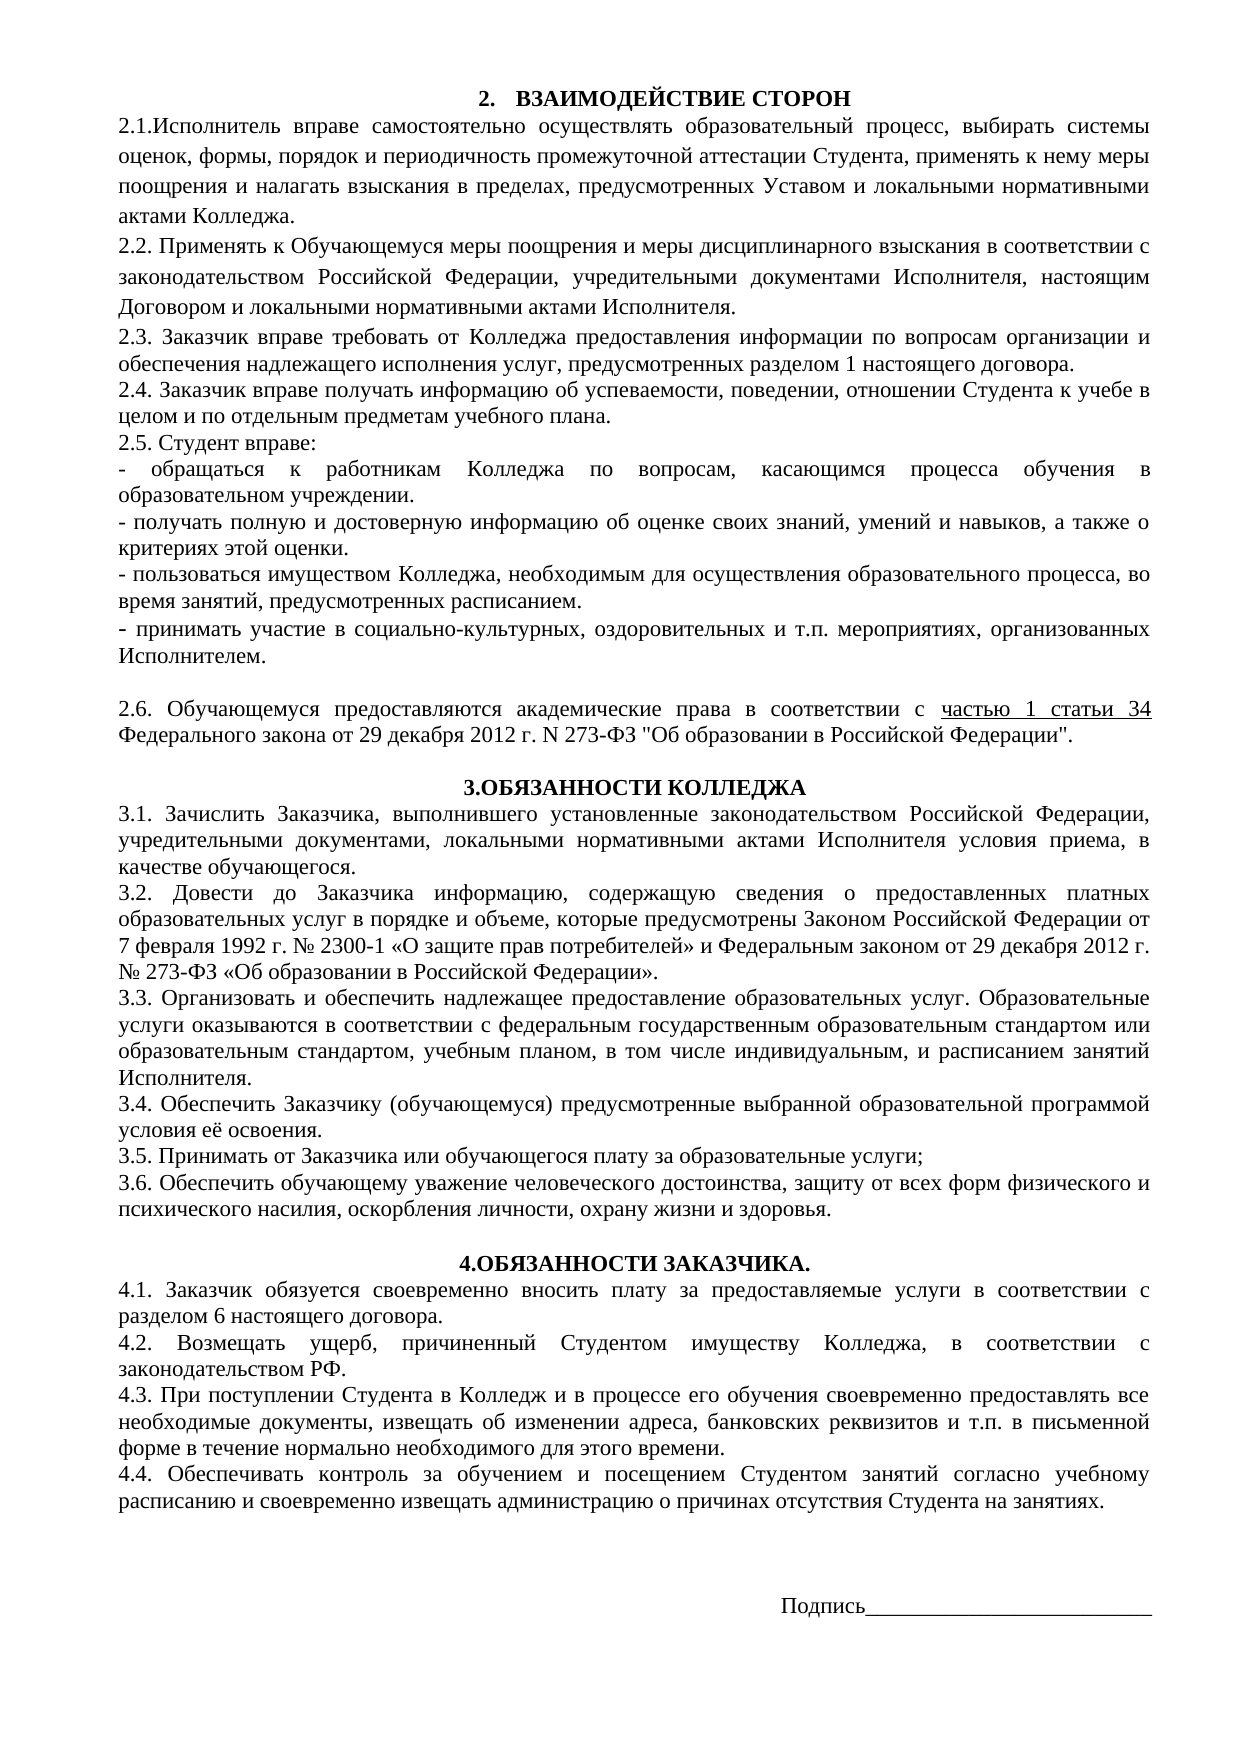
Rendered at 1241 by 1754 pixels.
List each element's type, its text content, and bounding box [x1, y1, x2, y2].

text - получать полную и достоверную информацию об оценке своих знаний, умений и навыков, а также о критериях этой оценки. [118, 508, 1152, 560]
text 4.4. Обеспечивать контроль за обучением и посещением Студентом занятий согласно учебному расписанию и своевременно извещать администрацию о причинах отсутствия Студента на занятиях. [118, 1461, 1152, 1513]
text 2.3. Заказчик вправе требовать от Колледжа предоставления информации по вопросам организации и обеспечения надлежащего исполнения услуг, предусмотренных разделом 1 настоящего договора. [118, 323, 1152, 376]
text - обращаться к работникам Колледжа по вопросам, касающимся процесса обучения в образовательном учреждении. [118, 455, 1152, 508]
text 2.2. Применять к Обучающемуся меры поощрения и меры дисциплинарного взыскания в соответствии с законодательством Российской Федерации, учредительными документами Исполнителя, настоящим Договором и локальными нормативными актами Исполнителя. [118, 233, 1152, 319]
text 4.ОБЯЗАННОСТИ ЗАКАЗЧИКА. [118, 1250, 1152, 1276]
text 2.1.Исполнитель вправе самостоятельно осуществлять образовательный процесс, выбирать системы оценок, формы, порядок и периодичность промежуточной аттестации Студента, применять к нему меры поощрения и налагать взыскания в пределах, предусмотренных Уставом и локальными нормативными актами Колледжа. [118, 112, 1152, 229]
text 4.1. Заказчик обязуется своевременно вносить плату за предоставляемые услуги в соответствии с разделом 6 настоящего договора. [118, 1276, 1152, 1329]
text 3.ОБЯЗАННОСТИ КОЛЛЕДЖА [118, 774, 1152, 800]
text - принимать участие в социально-культурных, оздоровительных и т.п. мероприятиях, организованных Исполнителем. [118, 613, 1152, 668]
text 2.5. Студент вправе: [118, 429, 1152, 455]
text 3.5. Принимать от Заказчика или обучающегося плату за образовательные услуги; [118, 1143, 1152, 1169]
text 3.1. Зачислить Заказчика, выполнившего установленные законодательством Российской Федерации, учредительными документами, локальными нормативными актами Исполнителя условия приема, в качестве обучающегося. [118, 800, 1152, 879]
text 4.3. При поступлении Студента в Колледж и в процессе его обучения своевременно предоставлять все необходимые документы, извещать об изменении адреса, банковских реквизитов и т.п. в письменной форме в течение нормально необходимого для этого времени. [118, 1381, 1152, 1461]
text 4.2. Возмещать ущерб, причиненный Студентом имуществу Колледжа, в соответствии с законодательством РФ. [118, 1329, 1152, 1381]
text 3.2. Довести до Заказчика информацию, содержащую сведения о предоставленных платных образовательных услуг в порядке и объеме, которые предусмотрены Законом Российской Федерации от 7 февраля 1992 г. № 2300-1 «О защите прав потребителей» и Федеральным законом от 29 декабря 2012 г. № 273-ФЗ «Об образовании в Российской Федерации». [118, 879, 1152, 984]
text Подпись_________________________ [118, 1592, 1152, 1619]
text - пользоваться имуществом Колледжа, необходимым для осуществления образовательного процесса, во время занятий, предусмотренных расписанием. [118, 560, 1152, 613]
text 2.4. Заказчик вправе получать информацию об успеваемости, поведении, отношении Студента к учебе в целом и по отдельным предметам учебного плана. [118, 376, 1152, 429]
text 3.4. Обеспечить Заказчику (обучающемуся) предусмотренные выбранной образовательной программой условия её освоения. [118, 1090, 1152, 1143]
list ВЗАИМОДЕЙСТВИЕ СТОРОН [177, 85, 1152, 112]
text 3.6. Обеспечить обучающему уважение человеческого достоинства, защиту от всех форм физического и психического насилия, оскорбления личности, охрану жизни и здоровья. [118, 1169, 1152, 1222]
text 2.6. Обучающемуся предоставляются академические права в соответствии с частью 1 статьи 34 Федерального закона от 29 декабря 2012 г. N 273-ФЗ "Об образовании в Российской Федерации". [118, 694, 1152, 747]
text 3.3. Организовать и обеспечить надлежащее предоставление образовательных услуг. Образовательные услуги оказываются в соответствии с федеральным государственным образовательным стандартом или образовательным стандартом, учебным планом, в том числе индивидуальным, и расписанием занятий Исполнителя. [118, 984, 1152, 1090]
